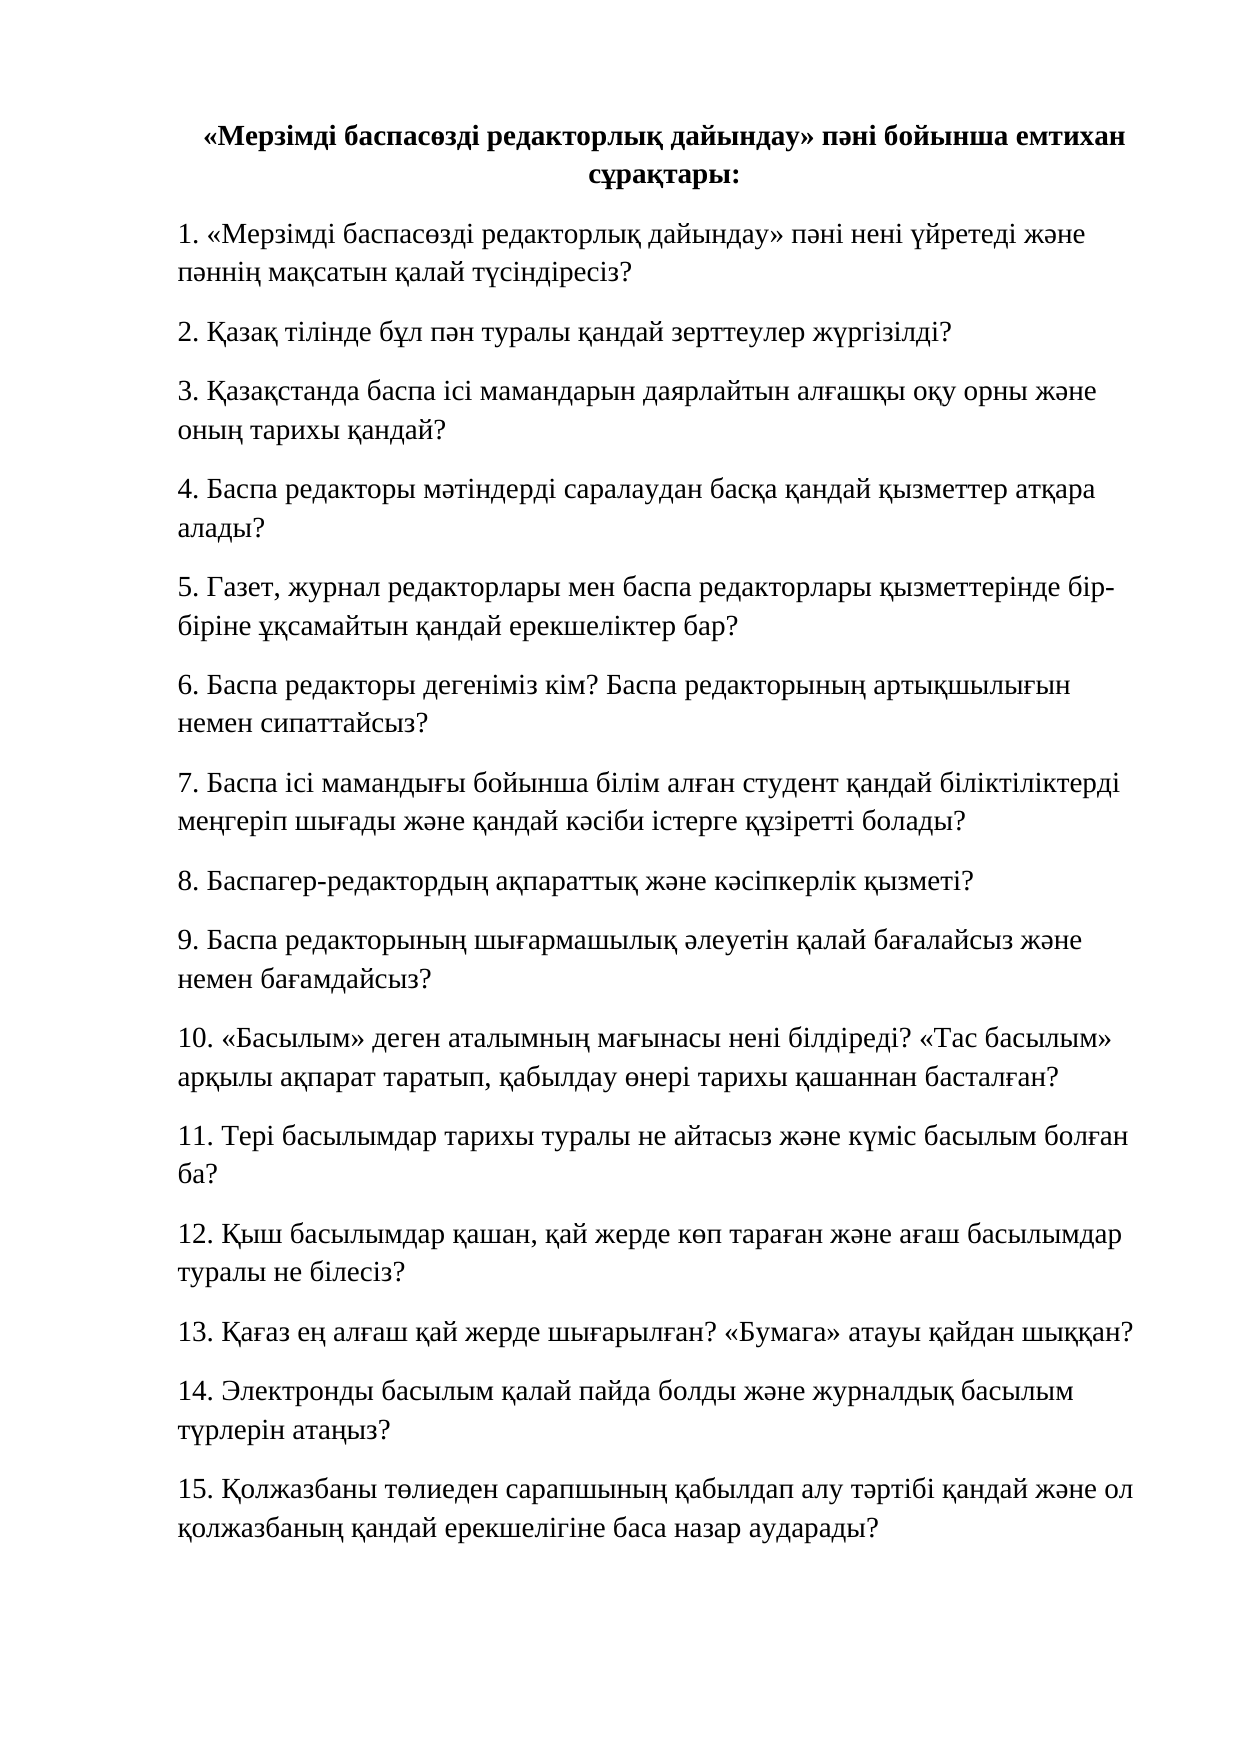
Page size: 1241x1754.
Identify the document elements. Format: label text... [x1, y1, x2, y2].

text 6. Баспа редакторы дегеніміз кім? Баспа редакторының артықшылығын немен сипаттайсыз? [177, 667, 1152, 739]
text 13. Қағаз ең алғаш қай жерде шығарылған? «Бумага» атауы қайдан шыққан? [177, 1314, 1152, 1347]
text 1. «Мерзімді баспасөзді редакторлық дайындау» пәні нені үйретеді және пәннің мақсатын қалай түсіндіресіз? [177, 216, 1152, 288]
text 5. Газет, журнал редакторлары мен баспа редакторлары қызметтерінде бір-біріне ұқсамайтын қандай ерекшеліктер бар? [177, 569, 1152, 641]
text 11. Тері басылымдар тарихы туралы не айтасыз және күміс басылым болған ба? [177, 1118, 1152, 1190]
text 15. Қолжазбаны төлиеден сарапшының қабылдап алу тәртібі қандай және ол қолжазбаның қандай ерекшелігіне баса назар аударады? [177, 1471, 1152, 1543]
text 9. Баспа редакторының шығармашылық әлеуетін қалай бағалайсыз және немен бағамдайсыз? [177, 922, 1152, 994]
text 10. «Басылым» деген аталымның мағынасы нені білдіреді? «Тас басылым» арқылы ақпарат таратып, қабылдау өнері тарихы қашаннан басталған? [177, 1020, 1152, 1092]
text «Мерзімді баспасөзді редакторлық дайындау» пәні бойынша емтихан сұрақтары: [177, 118, 1152, 190]
text 2. Қазақ тілінде бұл пән туралы қандай зерттеулер жүргізілді? [177, 314, 1152, 347]
text 7. Баспа ісі мамандығы бойынша білім алған студент қандай біліктіліктерді меңгеріп шығады және қандай кәсіби істерге құзіретті болады? [177, 765, 1152, 837]
text 12. Қыш басылымдар қашан, қай жерде көп тараған және ағаш басылымдар туралы не білесіз? [177, 1216, 1152, 1288]
text 14. Электронды басылым қалай пайда болды және журналдық басылым түрлерін атаңыз? [177, 1373, 1152, 1445]
text 3. Қазақстанда баспа ісі мамандарын даярлайтын алғашқы оқу орны және оның тарихы қандай? [177, 373, 1152, 445]
text 4. Баспа редакторы мәтіндерді саралаудан басқа қандай қызметтер атқара алады? [177, 471, 1152, 543]
text 8. Баспагер-редактордың ақпараттық және кәсіпкерлік қызметі? [177, 863, 1152, 896]
